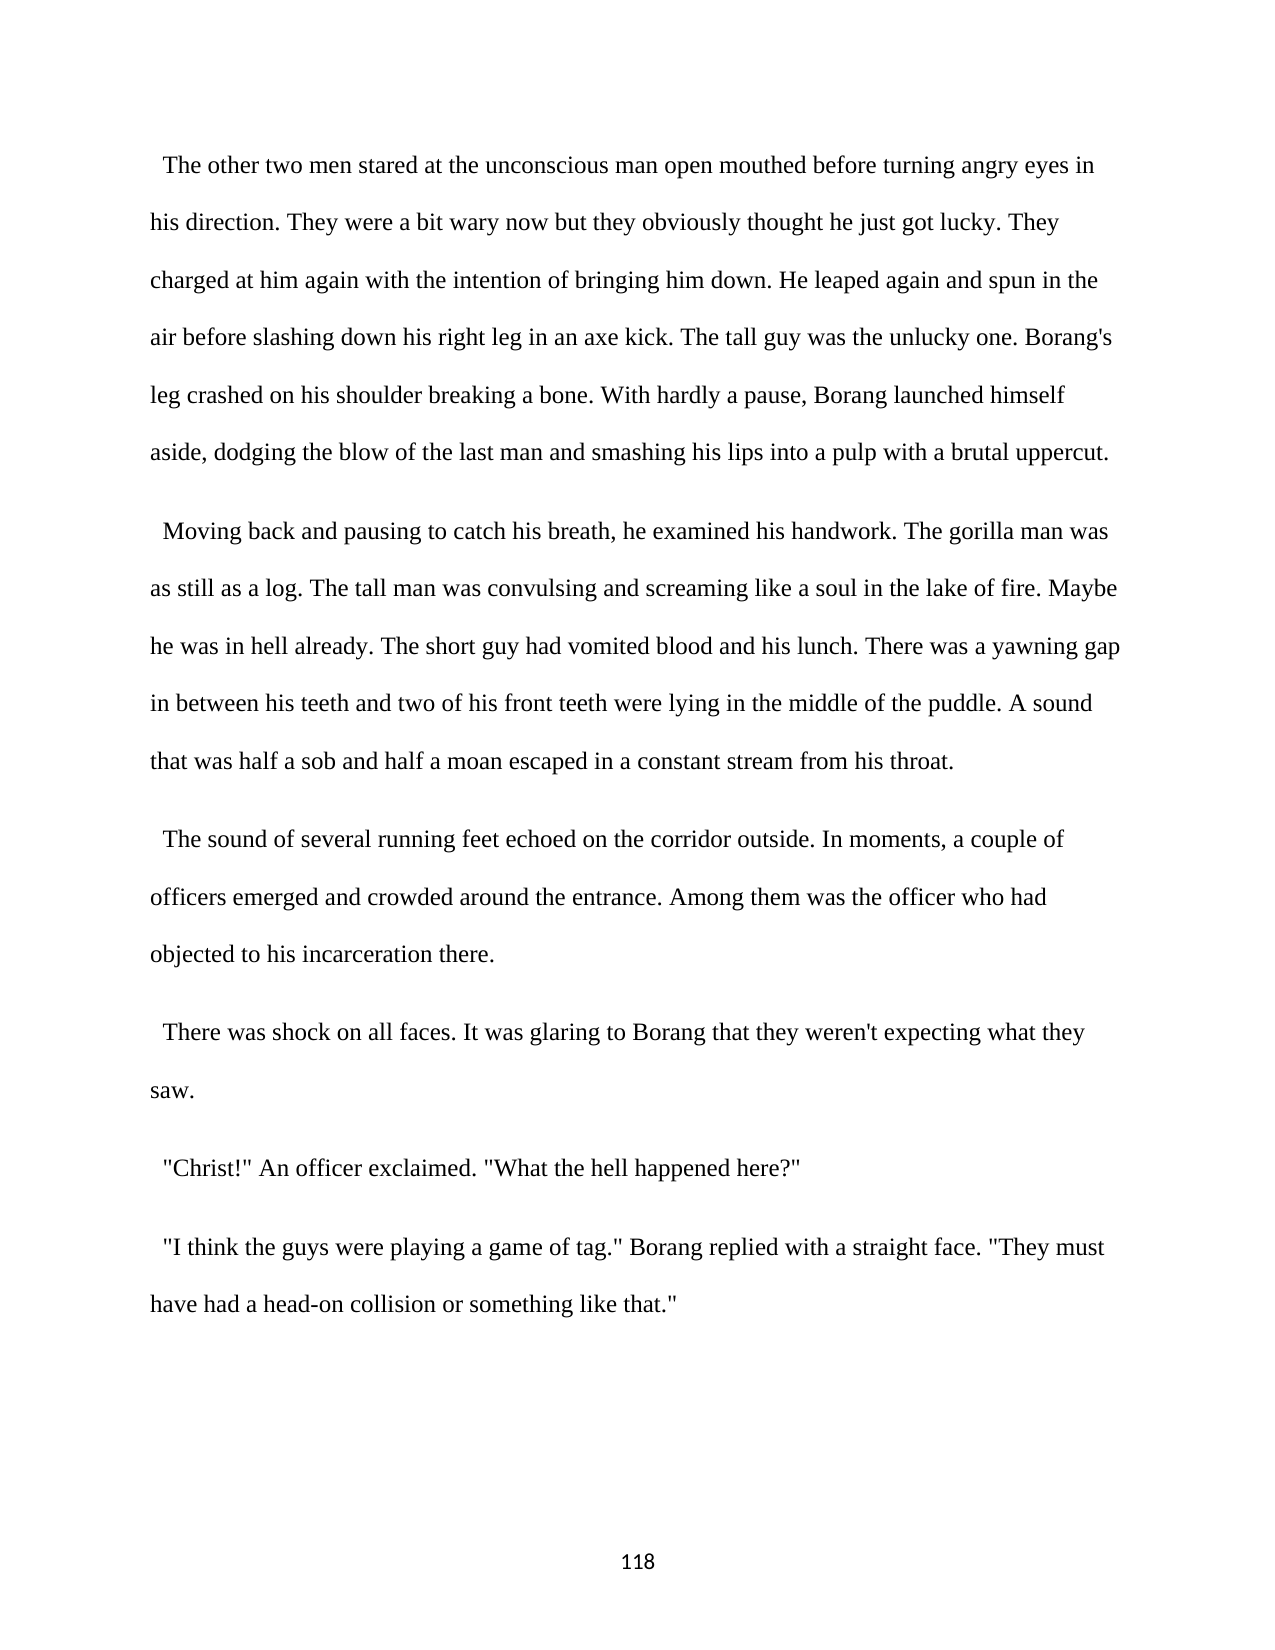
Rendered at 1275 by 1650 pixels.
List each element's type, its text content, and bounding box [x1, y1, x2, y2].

text The other two men stared at the unconscious man open mouthed before turning angry eyes in his direction. They were a bit wary now but they obviously thought he just got lucky. They charged at him again with the intention of bringing him down. He leaped again and spun in the air before slashing down his right leg in an axe kick. The tall guy was the unlucky one. Borang's leg crashed on his shoulder breaking a bone. With hardly a pause, Borang launched himself aside, dodging the blow of the last man and smashing his lips into a pulp with a brutal uppercut. [150, 150, 1125, 466]
text The sound of several running feet echoed on the corridor outside. In moments, a couple of officers emerged and crowded around the entrance. Among them was the officer who had objected to his incarceration there. [150, 824, 1125, 968]
text "Christ!" An officer exclaimed. "What the hell happened here?" [150, 1153, 1125, 1182]
text There was shock on all faces. It was glaring to Borang that they weren't expecting what they saw. [150, 1017, 1125, 1104]
text "I think the guys were playing a game of tag." Borang replied with a straight face. "They must have had a head-on collision or something like that." [150, 1232, 1125, 1318]
text Moving back and pausing to catch his breath, he examined his handwork. The gorilla man was as still as a log. The tall man was convulsing and screaming like a soul in the lake of fire. Maybe he was in hell already. The short guy had vomited blood and his lunch. There was a yawning gap in between his teeth and two of his front teeth were lying in the middle of the puddle. A sound that was half a sob and half a moan escaped in a constant stream from his throat. [150, 516, 1125, 774]
